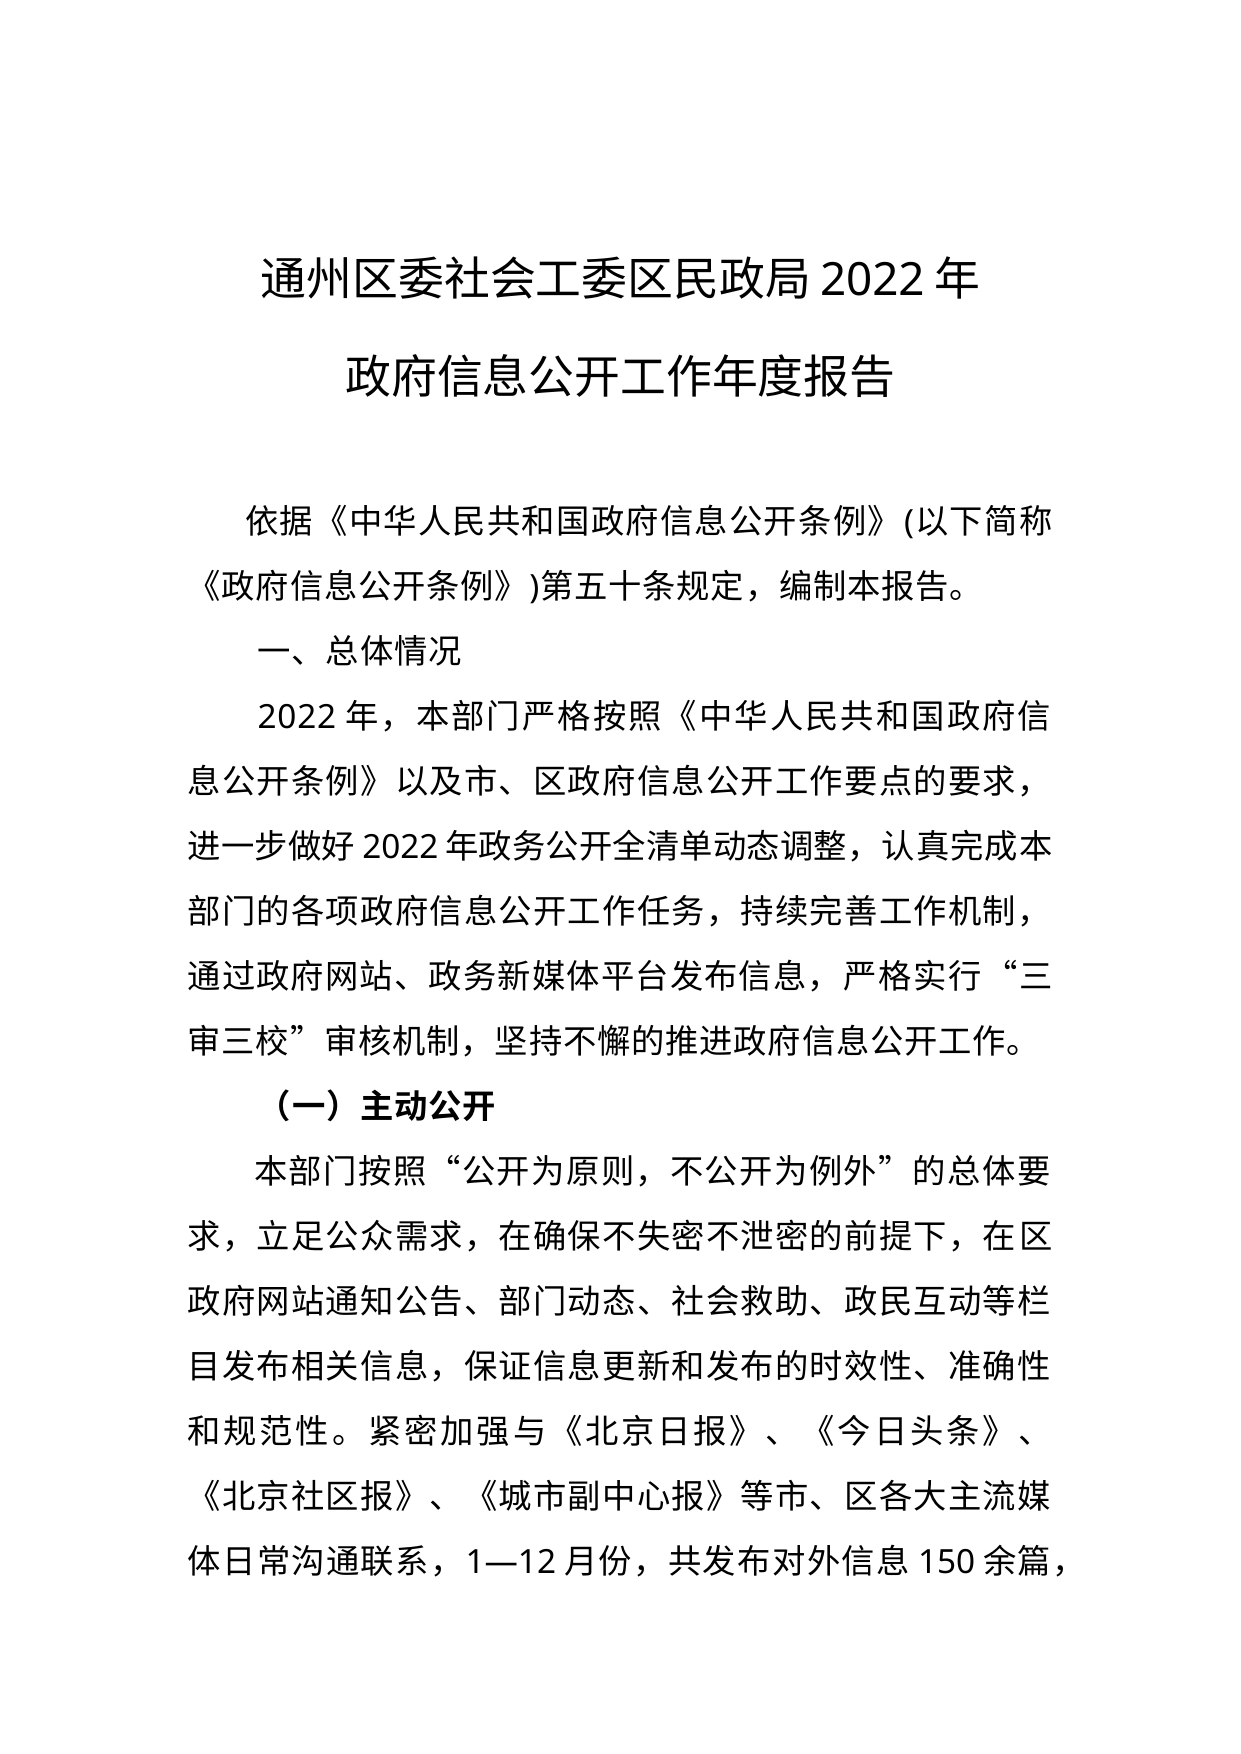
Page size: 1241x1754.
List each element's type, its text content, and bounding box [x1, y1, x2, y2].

text 一、总体情况 [187, 617, 1053, 682]
text 2022年，本部门严格按照《中华人民共和国政府信息公开条例》以及市、区政府信息公开工作要点的要求，进一步做好2022年政务公开全清单动态调整，认真完成本部门的各项政府信息公开工作任务，持续完善工作机制，通过政府网站、政务新媒体平台发布信息，严格实行“三审三校”审核机制，坚持不懈的推进政府信息公开工作。 [187, 682, 1053, 1072]
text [187, 1137, 1053, 1592]
text 政府信息公开工作年度报告 [187, 324, 1053, 422]
text 通州区委社会工委区民政局2022年 [187, 227, 1053, 324]
text 依据《中华人民共和国政府信息公开条例》(以下简称《政府信息公开条例》)第五十条规定，编制本报告。 [187, 487, 1053, 617]
text （一）主动公开 [187, 1072, 1053, 1137]
